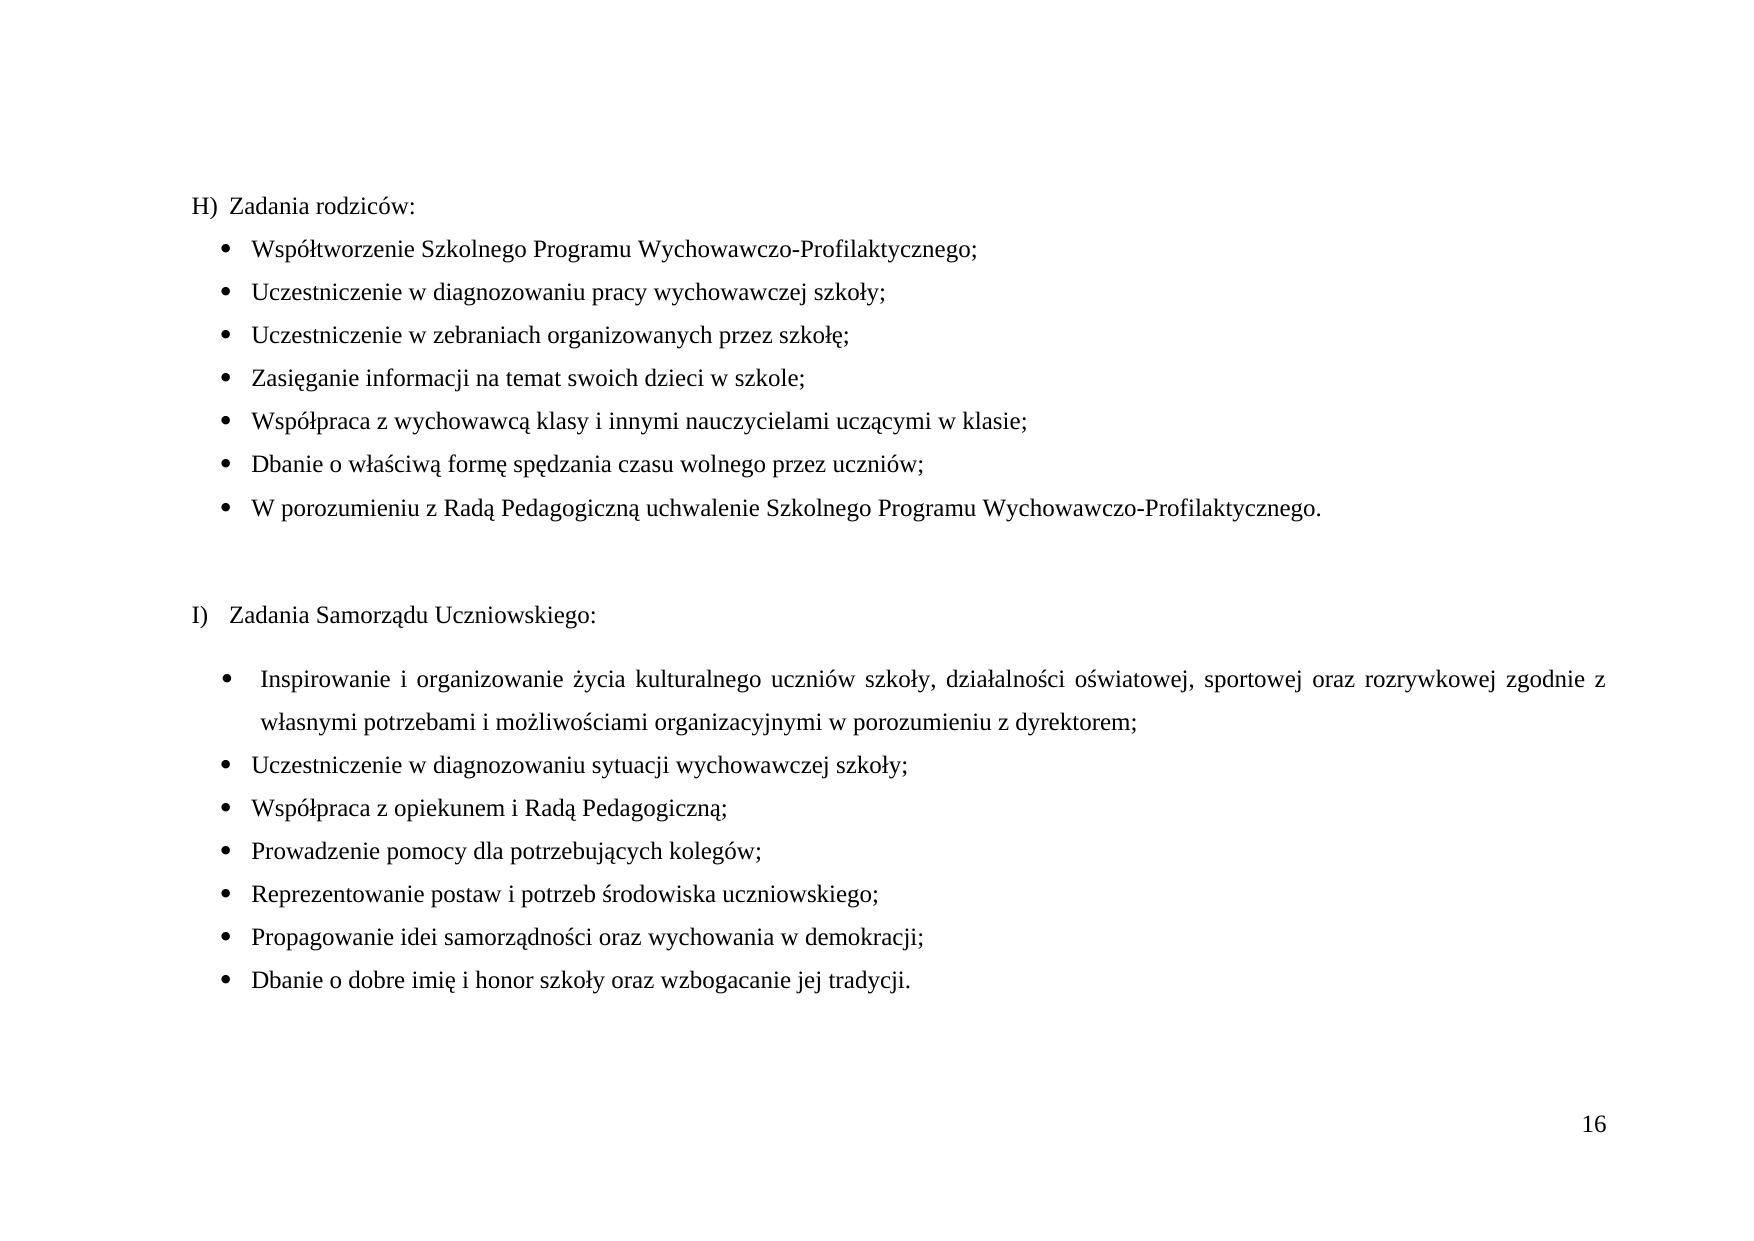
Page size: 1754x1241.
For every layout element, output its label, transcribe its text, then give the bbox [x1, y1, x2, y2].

list Zadania rodziców: [191, 191, 1606, 219]
list Uczestniczenie w diagnozowaniu sytuacji wychowawczej szkoły; [221, 750, 1606, 779]
list Dbanie o właściwą formę spędzania czasu wolnego przez uczniów; [221, 449, 1606, 478]
list Uczestniczenie w diagnozowaniu pracy wychowawczej szkoły; [221, 277, 1606, 306]
list Dbanie o dobre imię i honor szkoły oraz wzbogacanie jej tradycji. [221, 966, 1606, 994]
list Współpraca z wychowawcą klasy i innymi nauczycielami uczącymi w klasie; [221, 406, 1606, 435]
list Współpraca z opiekunem i Radą Pedagogiczną; [221, 793, 1606, 822]
list Inspirowanie i organizowanie życia kulturalnego uczniów szkoły, działalności oświatowej, sportowej oraz rozrywkowej zgodnie z własnymi potrzebami i możliwościami organizacyjnymi w porozumieniu z dyrektorem; [223, 664, 1606, 736]
list W porozumieniu z Radą Pedagogiczną uchwalenie Szkolnego Programu Wychowawczo-Profilaktycznego. [221, 493, 1606, 521]
list Propagowanie idei samorządności oraz wychowania w demokracji; [221, 922, 1606, 951]
list Prowadzenie pomocy dla potrzebujących kolegów; [221, 836, 1606, 865]
list Uczestniczenie w zebraniach organizowanych przez szkołę; [221, 320, 1606, 349]
list Zasięganie informacji na temat swoich dzieci w szkole; [221, 363, 1606, 392]
list Współtworzenie Szkolnego Programu Wychowawczo-Profilaktycznego; [221, 234, 1606, 263]
list Reprezentowanie postaw i potrzeb środowiska uczniowskiego; [221, 879, 1606, 908]
list Zadania Samorządu Uczniowskiego: [191, 600, 1606, 628]
